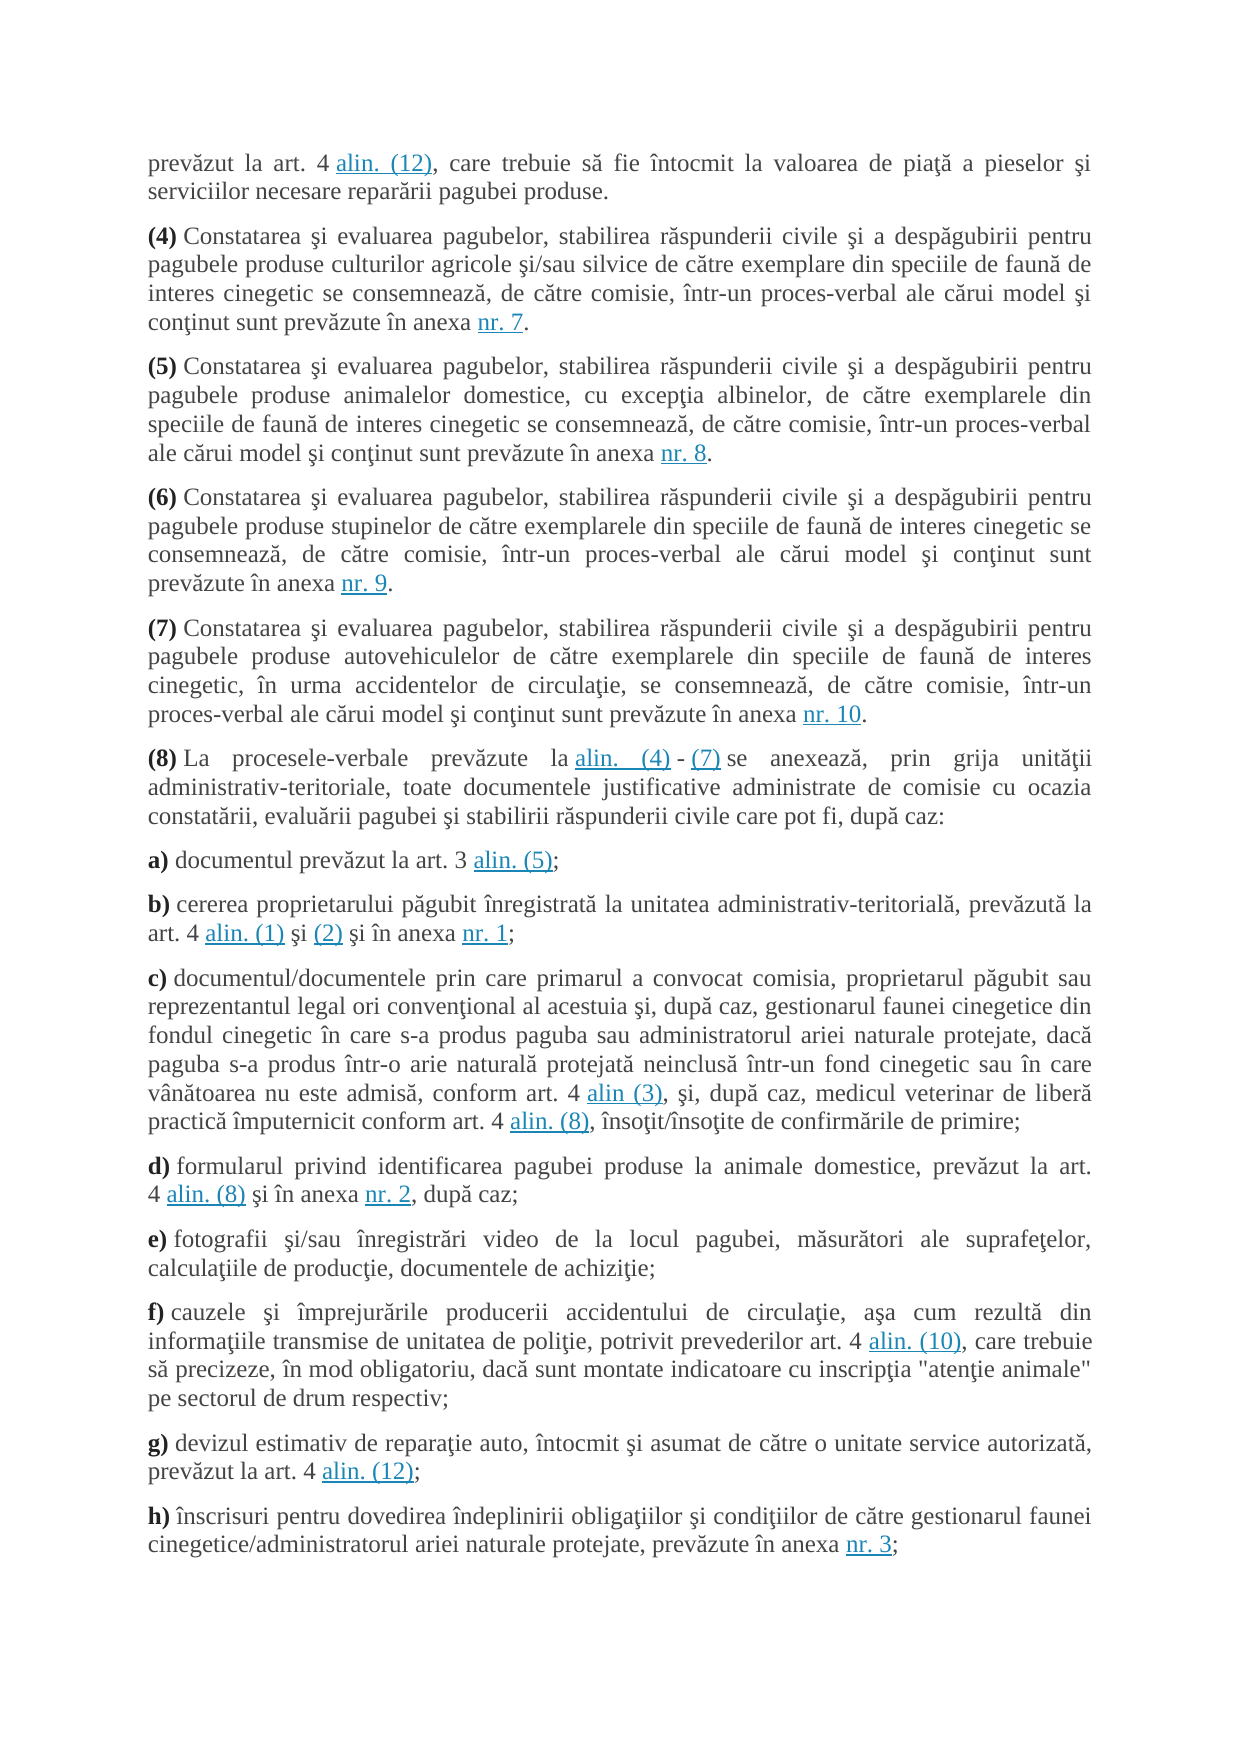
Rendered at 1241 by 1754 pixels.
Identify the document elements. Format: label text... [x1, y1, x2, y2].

text f) cauzele şi împrejurările producerii accidentului de circulaţie, aşa cum rezultă din informaţiile transmise de unitatea de poliţie, potrivit prevederilor art. 4 alin. (10), care trebuie să precizeze, în mod obligatoriu, dacă sunt montate indicatoare cu inscripţia "atenţie animale" pe sectorul de drum respectiv; [148, 1297, 1093, 1412]
text (4) Constatarea şi evaluarea pagubelor, stabilirea răspunderii civile şi a despăgubirii pentru pagubele produse culturilor agricole şi/sau silvice de către exemplare din speciile de faună de interes cinegetic se consemnează, de către comisie, într-un proces-verbal ale cărui model şi conţinut sunt prevăzute în anexa nr. 7. [148, 221, 1093, 336]
text h) înscrisuri pentru dovedirea îndeplinirii obligaţiilor şi condiţiilor de către gestionarul faunei cinegetice/administratorul ariei naturale protejate, prevăzute în anexa nr. 3; [148, 1501, 1093, 1558]
text d) formularul privind identificarea pagubei produse la animale domestice, prevăzut la art. 4 alin. (8) şi în anexa nr. 2, după caz; [148, 1151, 1093, 1208]
text (8) La procesele-verbale prevăzute la alin. (4) - (7) se anexează, prin grija unităţii administrativ-teritoriale, toate documentele justificative administrate de comisie cu ocazia constatării, evaluării pagubei şi stabilirii răspunderii civile care pot fi, după caz: [148, 743, 1093, 829]
text c) documentul/documentele prin care primarul a convocat comisia, proprietarul păgubit sau reprezentantul legal ori convenţional al acestuia şi, după caz, gestionarul faunei cinegetice din fondul cinegetic în care s-a produs paguba sau administratorul ariei naturale protejate, dacă paguba s-a produs într-o arie naturală protejată neinclusă într-un fond cinegetic sau în care vânătoarea nu este admisă, conform art. 4 alin (3), şi, după caz, medicul veterinar de liberă practică împuternicit conform art. 4 alin. (8), însoţit/însoţite de confirmările de primire; [148, 963, 1093, 1135]
text (7) Constatarea şi evaluarea pagubelor, stabilirea răspunderii civile şi a despăgubirii pentru pagubele produse autovehiculelor de către exemplarele din speciile de faună de interes cinegetic, în urma accidentelor de circulaţie, se consemnează, de către comisie, într-un proces-verbal ale cărui model şi conţinut sunt prevăzute în anexa nr. 10. [148, 613, 1093, 728]
text g) devizul estimativ de reparaţie auto, întocmit şi asumat de către o unitate service autorizată, prevăzut la art. 4 alin. (12); [148, 1428, 1093, 1485]
text b) cererea proprietarului păgubit înregistrată la unitatea administrativ-teritorială, prevăzută la art. 4 alin. (1) şi (2) şi în anexa nr. 1; [148, 889, 1093, 947]
text e) fotografii şi/sau înregistrări video de la locul pagubei, măsurători ale suprafeţelor, calculaţiile de producţie, documentele de achiziţie; [148, 1224, 1093, 1281]
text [148, 148, 1093, 205]
text a) documentul prevăzut la art. 3 alin. (5); [148, 845, 1093, 874]
text (6) Constatarea şi evaluarea pagubelor, stabilirea răspunderii civile şi a despăgubirii pentru pagubele produse stupinelor de către exemplarele din speciile de faună de interes cinegetic se consemnează, de către comisie, într-un proces-verbal ale cărui model şi conţinut sunt prevăzute în anexa nr. 9. [148, 482, 1093, 597]
text (5) Constatarea şi evaluarea pagubelor, stabilirea răspunderii civile şi a despăgubirii pentru pagubele produse animalelor domestice, cu excepţia albinelor, de către exemplarele din speciile de faună de interes cinegetic se consemnează, de către comisie, într-un proces-verbal ale cărui model şi conţinut sunt prevăzute în anexa nr. 8. [148, 351, 1093, 466]
